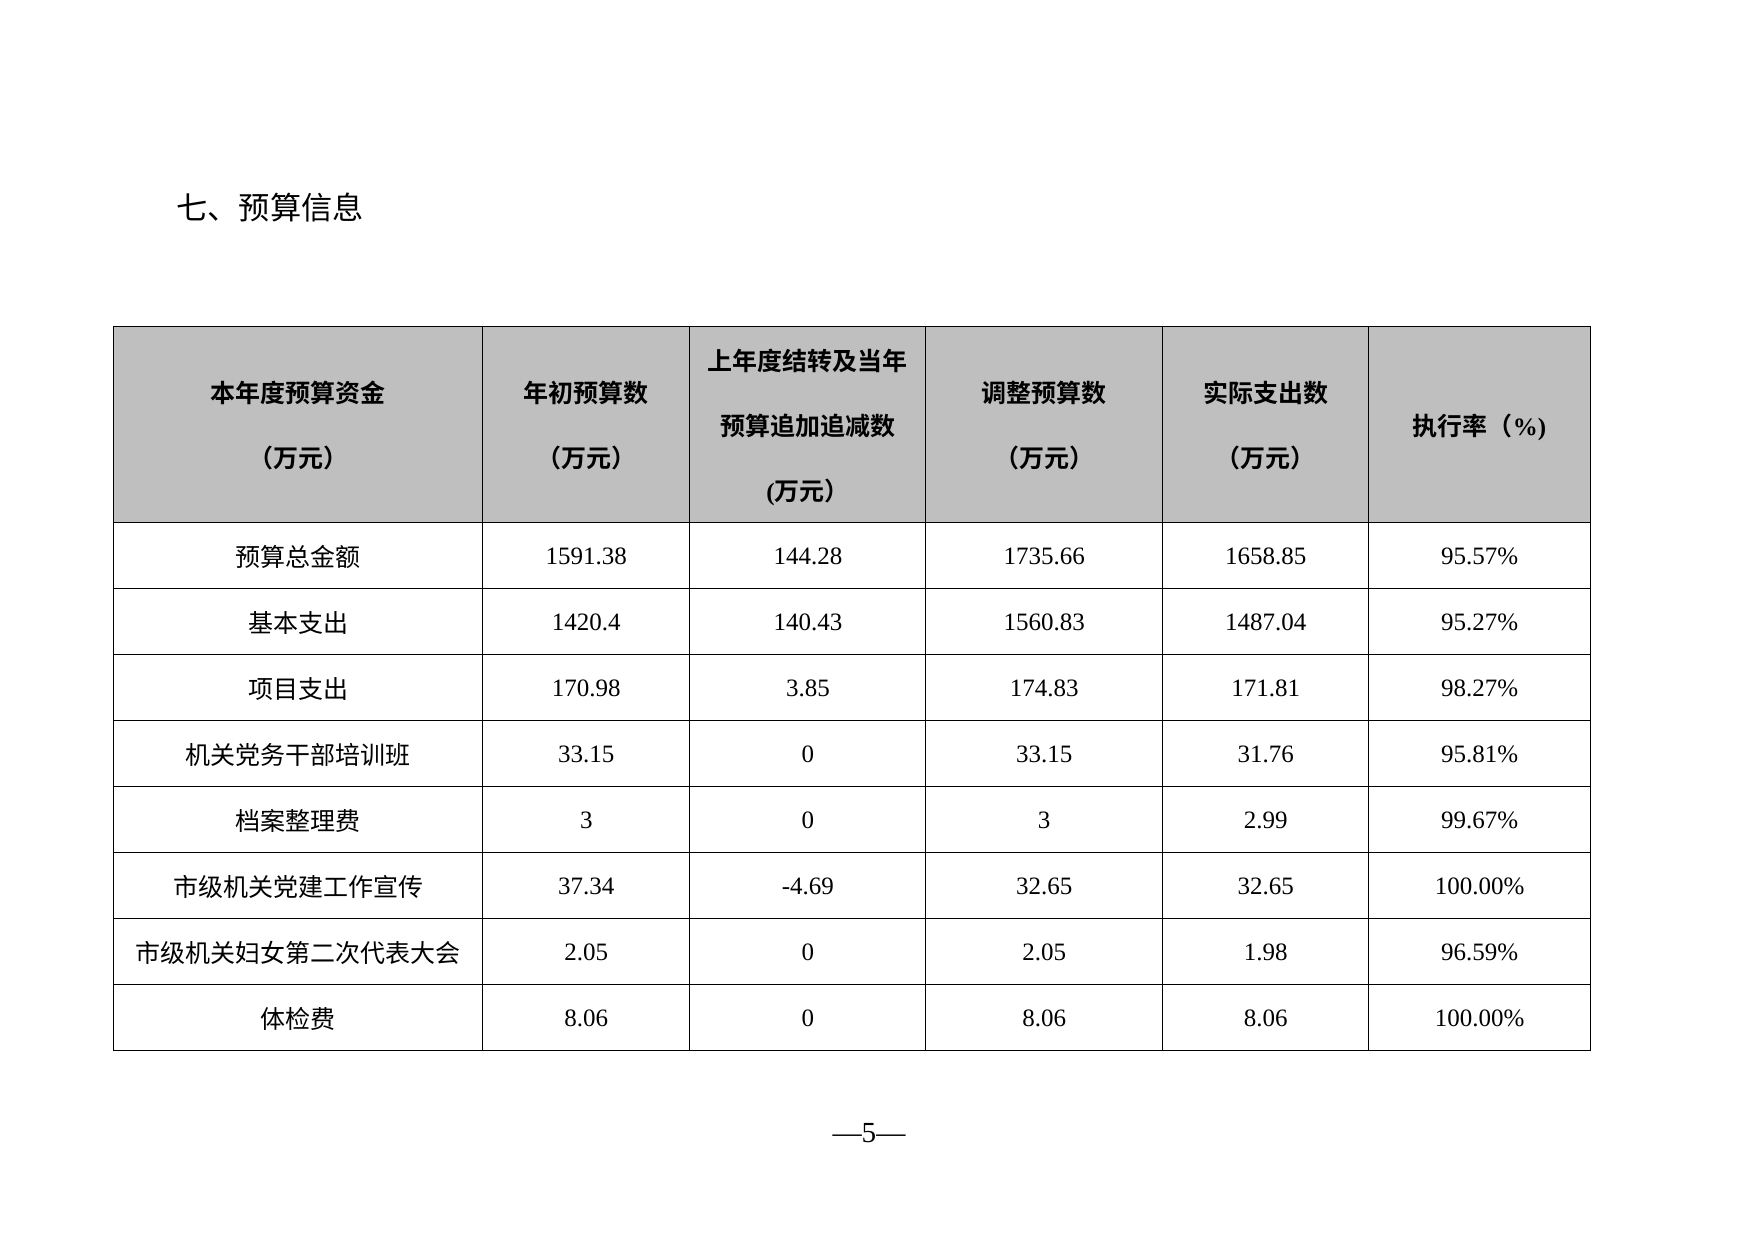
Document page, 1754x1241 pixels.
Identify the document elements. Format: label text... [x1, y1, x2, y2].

table_header 本年度预算资金 （万元） [114, 327, 482, 522]
table_header 执行率（%) [1369, 327, 1590, 522]
table_header 调整预算数 （万元） [926, 327, 1162, 522]
table_cell 100.00% [1369, 853, 1590, 918]
table_cell 98.27% [1369, 655, 1590, 720]
table_cell 档案整理费 [114, 787, 482, 852]
table_cell 0 [690, 721, 925, 786]
table_cell 170.98 [483, 655, 689, 720]
table_cell 基本支出 [114, 589, 482, 654]
table_cell -4.69 [690, 853, 925, 918]
table_cell 机关党务干部培训班 [114, 721, 482, 786]
table_cell 37.34 [483, 853, 689, 918]
table_cell 2.99 [1163, 787, 1368, 852]
table_cell 31.76 [1163, 721, 1368, 786]
table_cell 171.81 [1163, 655, 1368, 720]
table_cell 3.85 [690, 655, 925, 720]
table_header 实际支出数 （万元） [1163, 327, 1368, 522]
table_cell 1735.66 [926, 523, 1162, 588]
table_cell 3 [926, 787, 1162, 852]
table_cell 33.15 [483, 721, 689, 786]
table_cell 1591.38 [483, 523, 689, 588]
table_cell 95.81% [1369, 721, 1590, 786]
table_cell 1487.04 [1163, 589, 1368, 654]
table_cell 32.65 [926, 853, 1162, 918]
table_cell 144.28 [690, 523, 925, 588]
table_cell 2.05 [926, 919, 1162, 984]
table_cell 体检费 [114, 985, 482, 1050]
table_cell 8.06 [483, 985, 689, 1050]
table_cell 99.67% [1369, 787, 1590, 852]
table_cell 33.15 [926, 721, 1162, 786]
table_cell 174.83 [926, 655, 1162, 720]
table_cell 1.98 [1163, 919, 1368, 984]
table_cell 95.57% [1369, 523, 1590, 588]
table_cell 95.27% [1369, 589, 1590, 654]
table_cell 市级机关党建工作宣传 [114, 853, 482, 918]
table_cell 96.59% [1369, 919, 1590, 984]
table_header 上年度结转及当年 预算追加追减数 (万元） [690, 327, 925, 522]
table_cell 项目支出 [114, 655, 482, 720]
table_cell 100.00% [1369, 985, 1590, 1050]
table_cell 8.06 [1163, 985, 1368, 1050]
table_cell 140.43 [690, 589, 925, 654]
table_cell 32.65 [1163, 853, 1368, 918]
table_cell 0 [690, 985, 925, 1050]
table_header 年初预算数 （万元） [483, 327, 689, 522]
table_cell 预算总金额 [114, 523, 482, 588]
table_cell 2.05 [483, 919, 689, 984]
table_cell 市级机关妇女第二次代表大会 [114, 919, 482, 984]
table_cell 0 [690, 787, 925, 852]
table_cell 1420.4 [483, 589, 689, 654]
table_cell 3 [483, 787, 689, 852]
table_cell 8.06 [926, 985, 1162, 1050]
table_cell 1560.83 [926, 589, 1162, 654]
table_cell 1658.85 [1163, 523, 1368, 588]
list 预算信息 [176, 173, 1624, 238]
table_cell 0 [690, 919, 925, 984]
